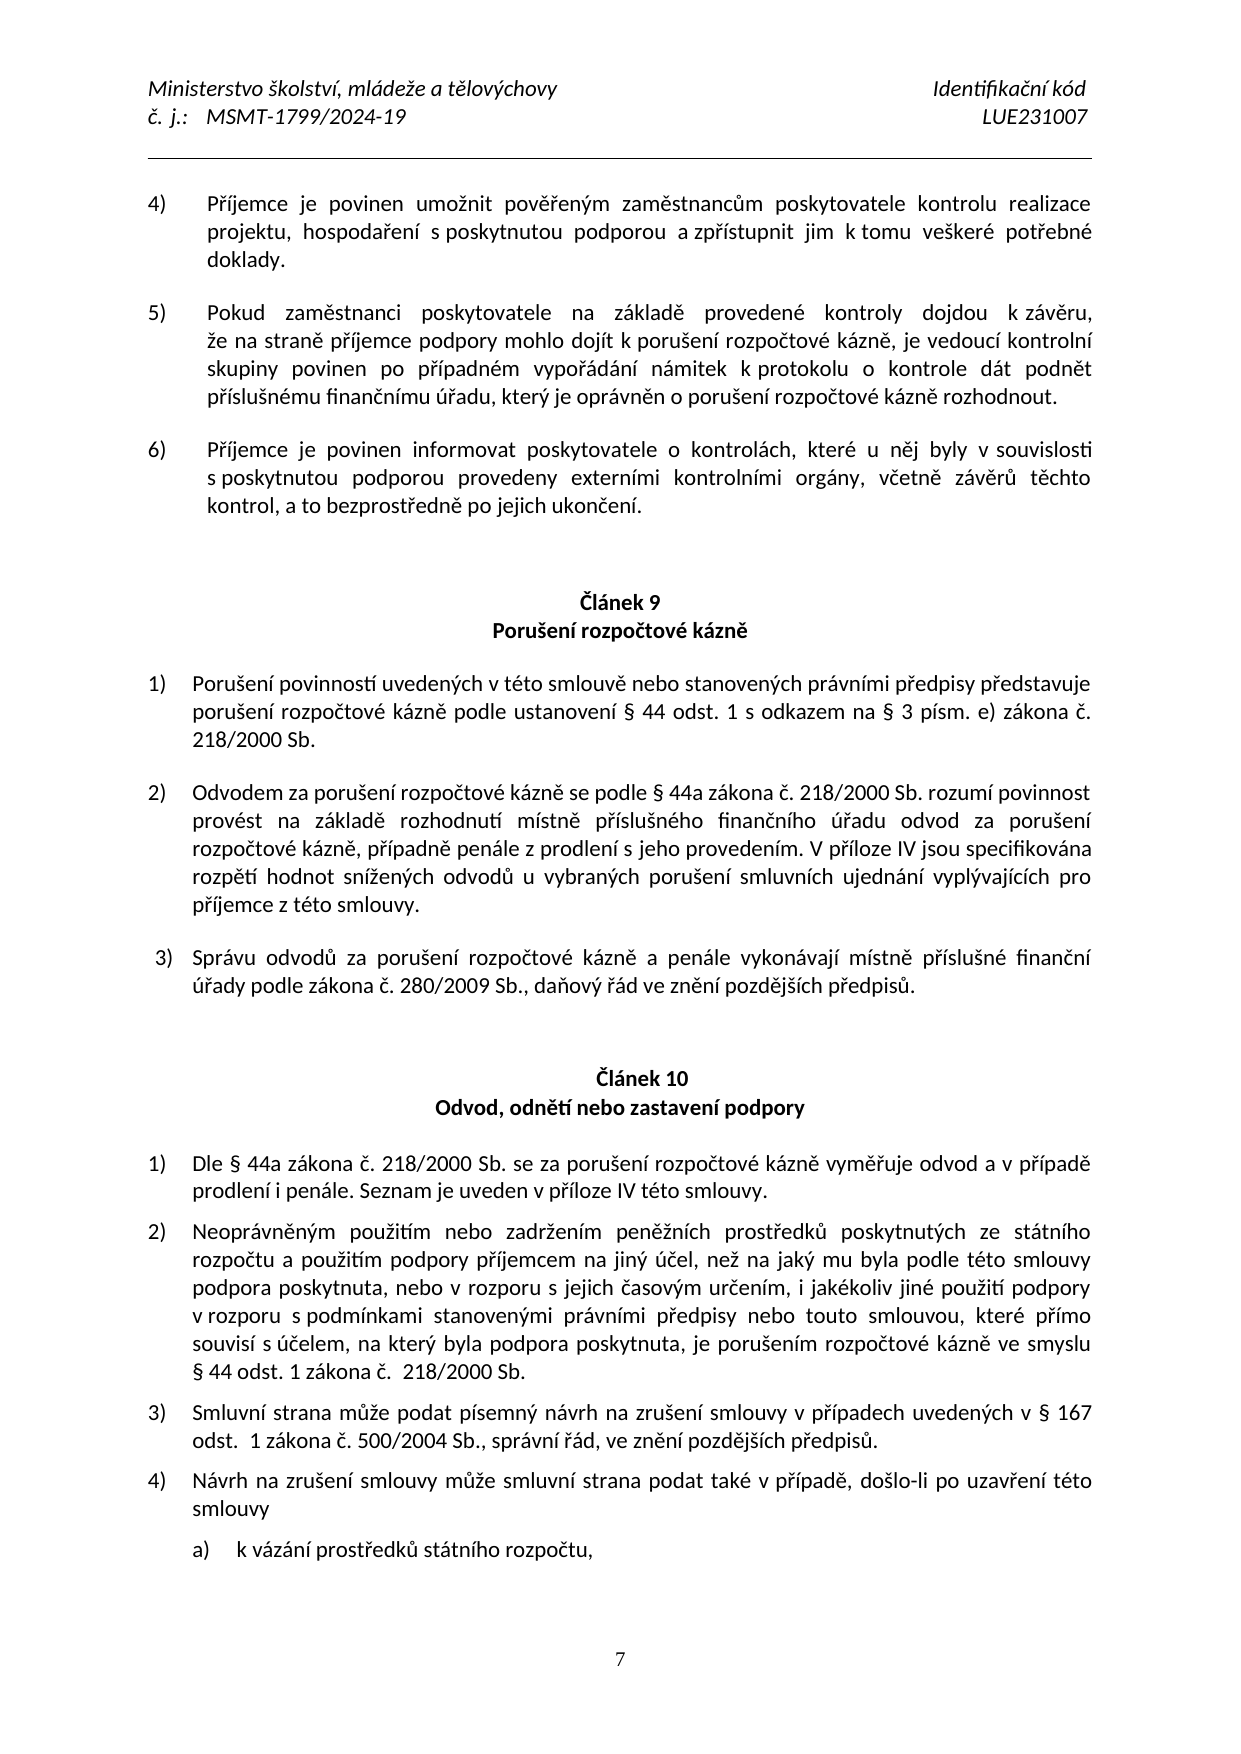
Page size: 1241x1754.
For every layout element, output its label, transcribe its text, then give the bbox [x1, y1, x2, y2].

list Příjemce je povinen informovat poskytovatele o kontrolách, které u něj byly v souvislosti s poskytnutou podporou provedeny externími kontrolními orgány, včetně závěrů těchto kontrol, a to bezprostředně po jejich ukončení. [148, 435, 1092, 519]
list Porušení povinností uvedených v této smlouvě nebo stanovených právními předpisy představuje porušení rozpočtové kázně podle ustanovení § 44 odst. 1 s odkazem na § 3 písm. e) zákona č. 218/2000 Sb. [148, 669, 1092, 753]
list Dle § 44a zákona č. 218/2000 Sb. se za porušení rozpočtové kázně vyměřuje odvod a v případě prodlení i penále. Seznam je uveden v příloze IV této smlouvy. [148, 1149, 1092, 1205]
list Odvodem za porušení rozpočtové kázně se podle § 44a zákona č. 218/2000 Sb. rozumí povinnost provést na základě rozhodnutí místně příslušného finančního úřadu odvod za porušení rozpočtové kázně, případně penále z prodlení s jeho provedením. V příloze IV jsou specifikována rozpětí hodnot snížených odvodů u vybraných porušení smluvních ujednání vyplývajících pro příjemce z této smlouvy. [148, 778, 1092, 918]
text Článek 9 [148, 588, 1092, 616]
list Smluvní strana může podat písemný návrh na zrušení smlouvy v případech uvedených v § 167 odst. 1 zákona č. 500/2004 Sb., správní řád, ve znění pozdějších předpisů. [148, 1398, 1092, 1454]
list Příjemce je povinen umožnit pověřeným zaměstnancům poskytovatele kontrolu realizace projektu, hospodaření s poskytnutou podporou a zpřístupnit jim k tomu veškeré potřebné doklady. [148, 189, 1092, 273]
text Odvod, odnětí nebo zastavení podpory [148, 1093, 1092, 1121]
text Článek 10 [192, 1064, 1092, 1093]
text Porušení rozpočtové kázně [148, 616, 1092, 644]
list Návrh na zrušení smlouvy může smluvní strana podat také v případě, došlo-li po uzavření této smlouvy [148, 1466, 1092, 1522]
list Správu odvodů za porušení rozpočtové kázně a penále vykonávají místně příslušné finanční úřady podle zákona č. 280/2009 Sb., daňový řád ve znění pozdějších předpisů. [154, 943, 1092, 999]
text a) k vázání prostředků státního rozpočtu, [192, 1535, 1092, 1563]
list Pokud zaměstnanci poskytovatele na základě provedené kontroly dojdou k závěru, že na straně příjemce podpory mohlo dojít k porušení rozpočtové kázně, je vedoucí kontrolní skupiny povinen po případném vypořádání námitek k protokolu o kontrole dát podnět příslušnému finančnímu úřadu, který je oprávněn o porušení rozpočtové kázně rozhodnout. [148, 298, 1092, 410]
list Neoprávněným použitím nebo zadržením peněžních prostředků poskytnutých ze státního rozpočtu a použitím podpory příjemcem na jiný účel, než na jaký mu byla podle této smlouvy podpora poskytnuta, nebo v rozporu s jejich časovým určením, i jakékoliv jiné použití podpory v rozporu s podmínkami stanovenými právními předpisy nebo touto smlouvou, které přímo souvisí s účelem, na který byla podpora poskytnuta, je porušením rozpočtové kázně ve smyslu § 44 odst. 1 zákona č. 218/2000 Sb. [148, 1217, 1092, 1385]
